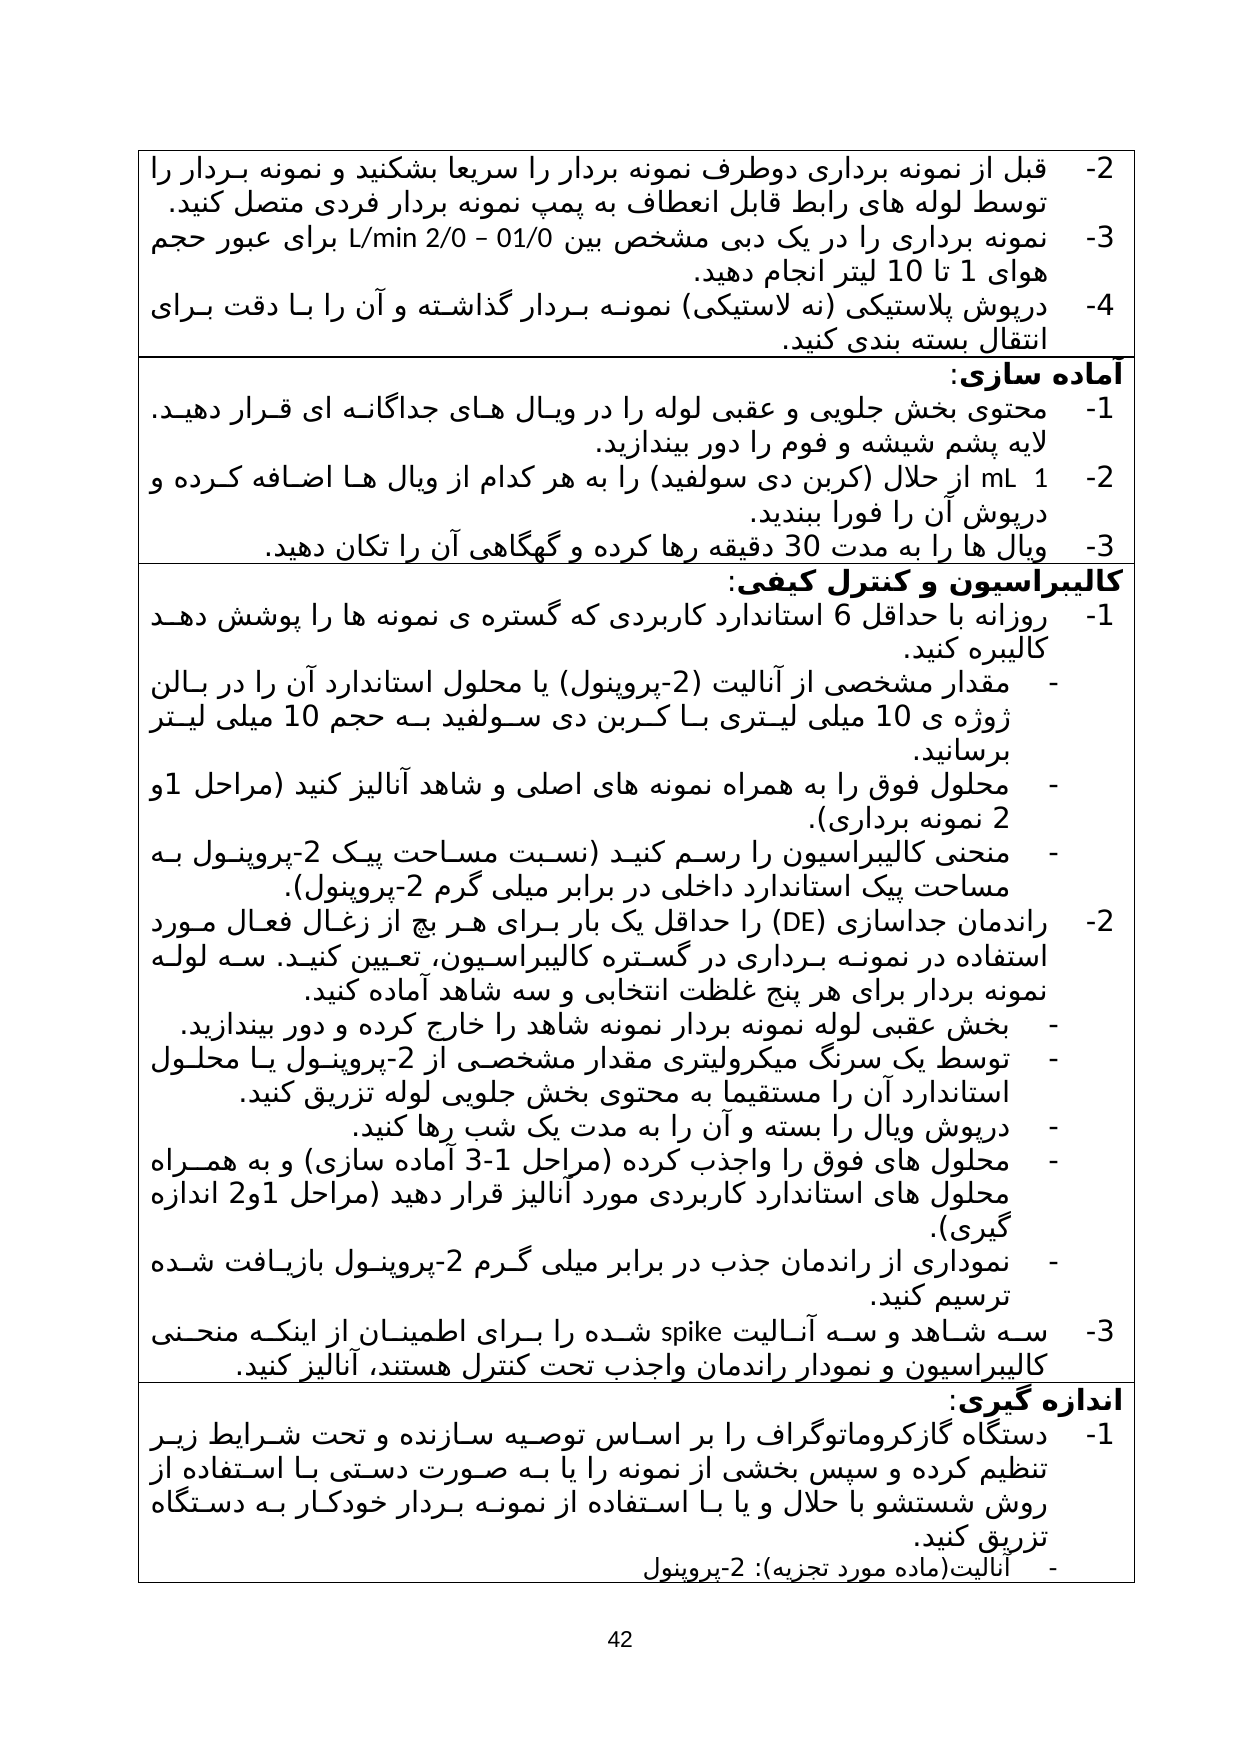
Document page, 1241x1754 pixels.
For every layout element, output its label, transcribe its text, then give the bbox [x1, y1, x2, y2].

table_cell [139, 1383, 1134, 1582]
table_cell کالیبراسیون و کنترل کیفی: روزانه با حداقل 6 استاندارد کاربردی که گستره ی نمونه ها را پوشش دهد کالیبره کنید. مقدار مشخصی از آنالیت (2-پروپنول) یا محلول استاندارد آن را در بالن ژوژه ی 10 میلی لیتری با کربن دی سولفید به حجم 10 میلی لیتر برسانید. محلول فوق را به همراه نمونه های اصلی و شاهد آنالیز کنید (مراحل 1و2 نمونه برداری). منحنی کالیبراسیون را رسم کنید (نسبت مساحت پیک 2-پروپنول به مساحت پیک استاندارد داخلی در برابر میلی گرم 2-پروپنول). راندمان جداسازی (DE) را حداقل یک بار برای هر بچ از زغال فعال مورد استفاده در نمونه برداری در گستره کالیبراسیون، تعیین کنید. سه لوله نمونه بردار برای هر پنج غلظت انتخابی و سه شاهد آماده کنید. بخش عقبی لوله نمونه بردار نمونه شاهد را خارج کرده و دور بیندازید. توسط یک سرنگ میکرولیتری مقدار مشخصی از 2-پروپنول یا محلول استاندارد آن را مستقیما به محتوی بخش جلویی لوله تزریق کنید. درپوش ویال را بسته و آن را به مدت یک شب رها کنید. محلول های فوق را واجذب کرده (مراحل 1-3 آماده سازی) و به همراه محلول های استاندارد کاربردی مورد آنالیز قرار دهید (مراحل 1و2 اندازه گیری). نموداری از راندمان جذب در برابر میلی گرم 2-پروپنول بازیافت شده ترسیم کنید. سه شاهد و سه آنالیت spike شده را برای اطمینان از اینکه منحنی کالیبراسیون و نمودار راندمان واجذب تحت کنترل هستند، آنالیز کنید. [139, 564, 1134, 1382]
table_cell آماده سازی: محتوی بخش جلویی و عقبی لوله را در ویال های جداگانه ای قرار دهید. لایه پشم شیشه و فوم را دور بیندازید. mL 1 از حلال (کربن دی سولفید) را به هر کدام از ویال ها اضافه کرده و درپوش آن را فورا ببندید. ویال ها را به مدت 30 دقیقه رها کرده و گهگاهی آن را تکان دهید. [139, 358, 1134, 563]
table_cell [139, 151, 1134, 356]
